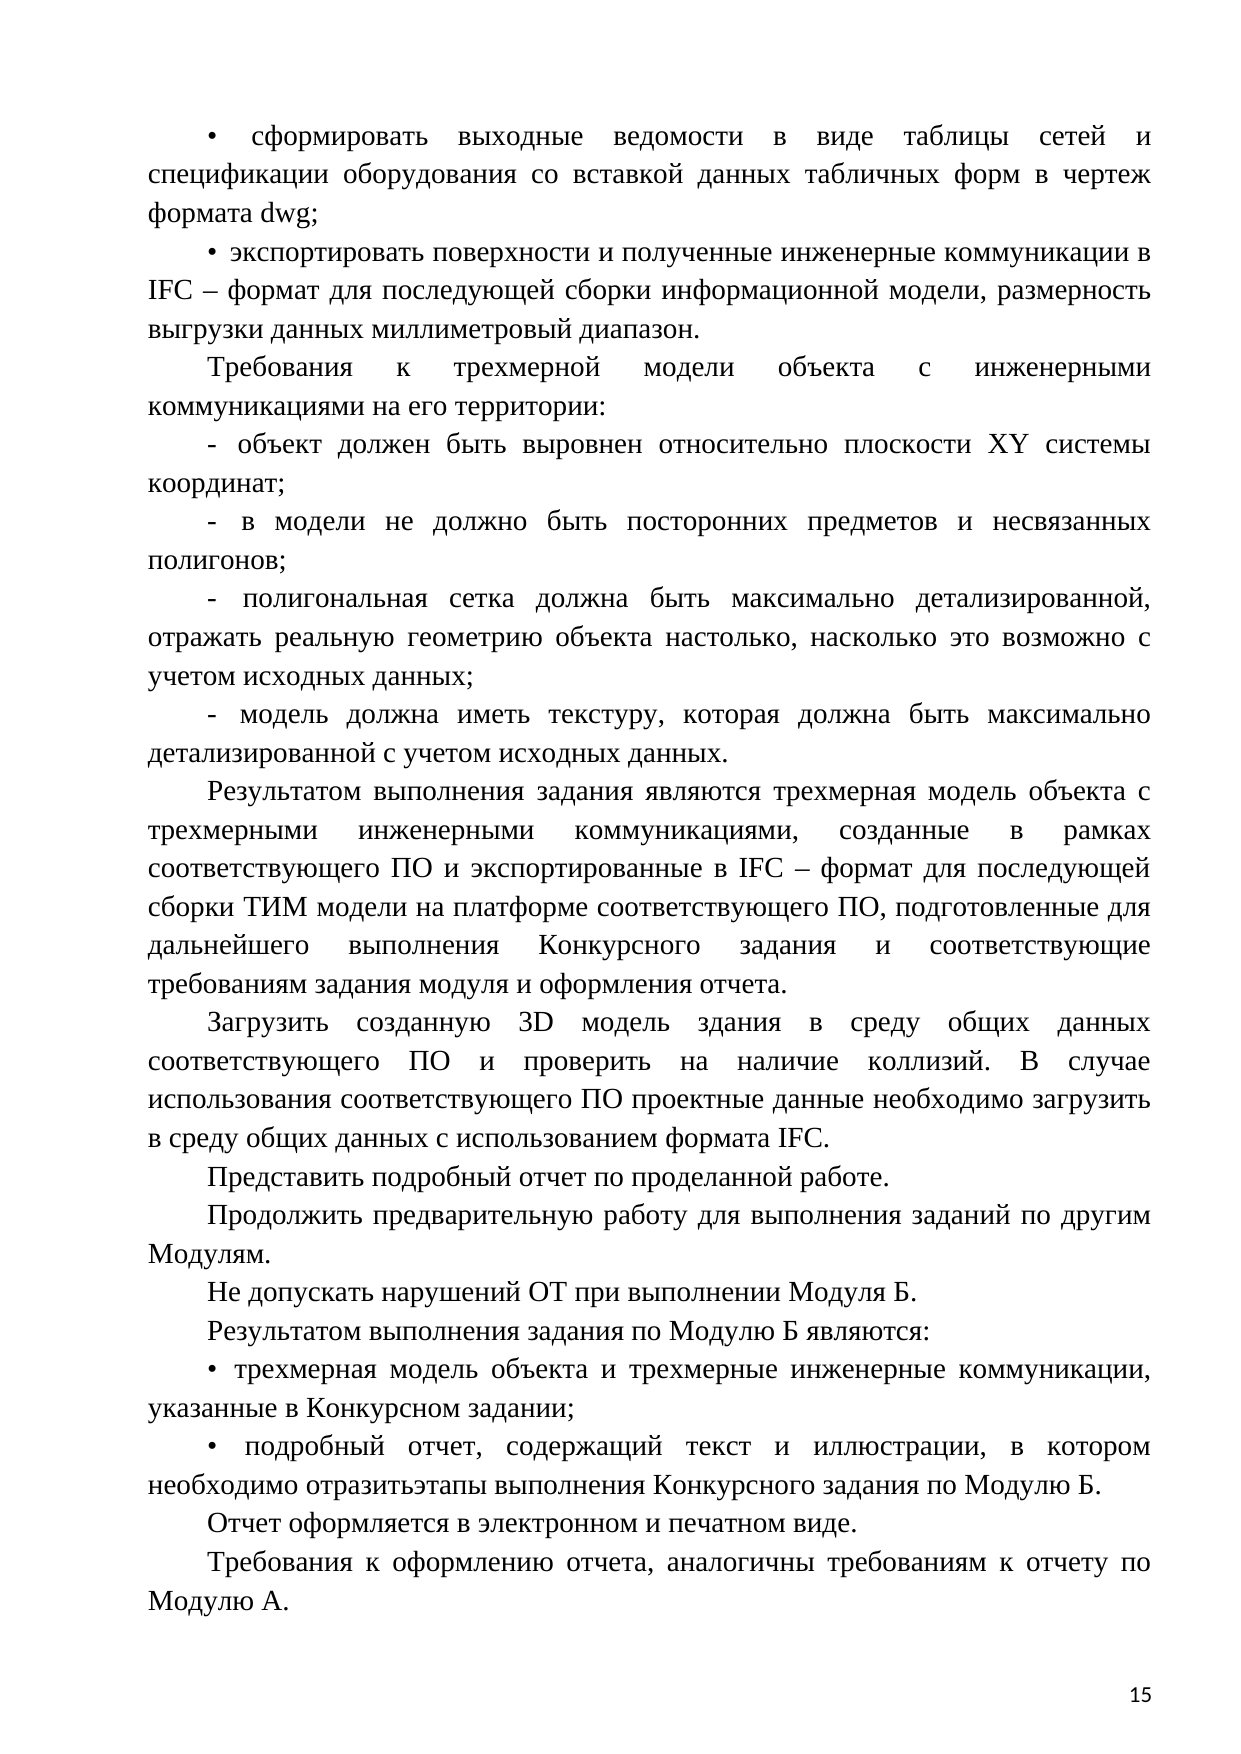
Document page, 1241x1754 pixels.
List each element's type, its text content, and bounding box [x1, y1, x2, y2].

text • подробный отчет, содержащий текст и иллюстрации, в котором необходимо отразитьэтапы выполнения Конкурсного задания по Модулю Б. [148, 1428, 1152, 1501]
text • экспортировать поверхности и полученные инженерные коммуникации в IFC – формат для последующей сборки информационной модели, размерность выгрузки данных миллиметровый диапазон. [148, 234, 1152, 344]
text - объект должен быть выровнен относительно плоскости XY системы координат; [148, 426, 1152, 498]
text • трехмерная модель объекта и трехмерные инженерные коммуникации, указанные в Конкурсном задании; [148, 1351, 1152, 1423]
text Результатом выполнения задания по Модулю Б являются: [148, 1313, 1152, 1346]
text - модель должна иметь текстуру, которая должна быть максимально детализированной с учетом исходных данных. [148, 696, 1152, 768]
text Результатом выполнения задания являются трехмерная модель объекта с трехмерными инженерными коммуникациями, созданные в рамках соответствующего ПО и экспортированные в IFC – формат для последующей сборки ТИМ модели на платформе соответствующего ПО, подготовленные для дальнейшего выполнения Конкурсного задания и соответствующие требованиям задания модуля и оформления отчета. [148, 773, 1152, 999]
text • сформировать выходные ведомости в виде таблицы сетей и спецификации оборудования со вставкой данных табличных форм в чертеж формата dwg; [148, 118, 1152, 229]
text Не допускать нарушений ОТ при выполнении Модуля Б. [148, 1274, 1152, 1308]
text Требования к оформлению отчета, аналогичны требованиям к отчету по Модулю А. [148, 1544, 1152, 1616]
text Требования к трехмерной модели объекта с инженерными коммуникациями на его территории: [148, 349, 1152, 421]
text Представить подробный отчет по проделанной работе. [148, 1159, 1152, 1192]
text Загрузить созданную 3D модель здания в среду общих данных соответствующего ПО и проверить на наличие коллизий. В случае использования соответствующего ПО проектные данные необходимо загрузить в среду общих данных с использованием формата IFC. [148, 1004, 1152, 1154]
text Продолжить предварительную работу для выполнения заданий по другим Модулям. [148, 1197, 1152, 1269]
text Отчет оформляется в электронном и печатном виде. [148, 1506, 1152, 1539]
text - в модели не должно быть посторонних предметов и несвязанных полигонов; [148, 503, 1152, 576]
text - полигональная сетка должна быть максимально детализированной, отражать реальную геометрию объекта настолько, насколько это возможно с учетом исходных данных; [148, 581, 1152, 691]
